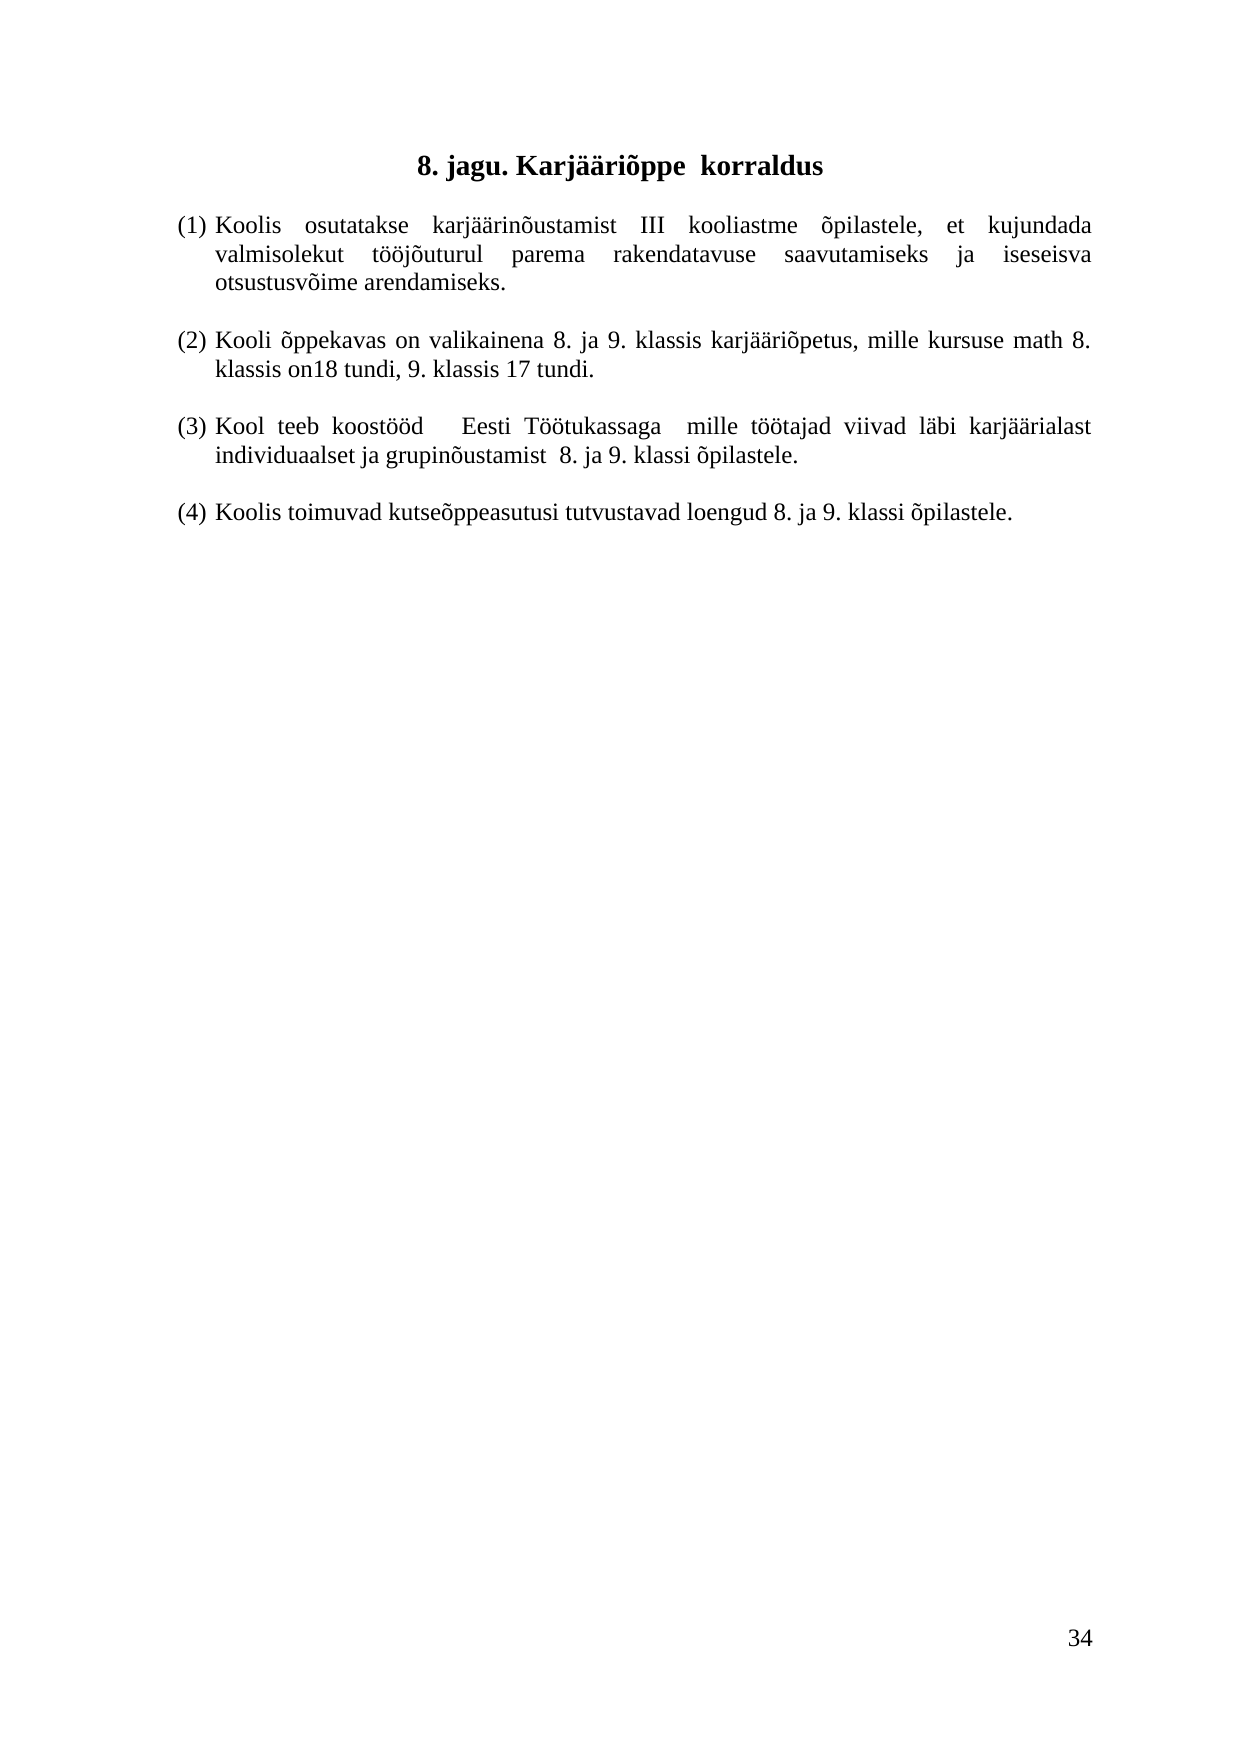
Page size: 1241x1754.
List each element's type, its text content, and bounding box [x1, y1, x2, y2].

subtitle 8. jagu. Karjääriõppe korraldus [148, 148, 1092, 181]
list Kool teeb koostööd Eesti Töötukassaga mille töötajad viivad läbi karjäärialast individuaalset ja grupinõustamist 8. ja 9. klassi õpilastele. [177, 411, 1092, 469]
list Koolis osutatakse karjäärinõustamist III kooliastme õpilastele, et kujundada valmisolekut tööjõuturul parema rakendatavuse saavutamiseks ja iseseisva otsustusvõime arendamiseks. [177, 210, 1092, 296]
list Koolis toimuvad kutseõppeasutusi tutvustavad loengud 8. ja 9. klassi õpilastele. [177, 497, 1092, 526]
list Kooli õppekavas on valikainena 8. ja 9. klassis karjääriõpetus, mille kursuse math 8. klassis on18 tundi, 9. klassis 17 tundi. [177, 325, 1092, 382]
